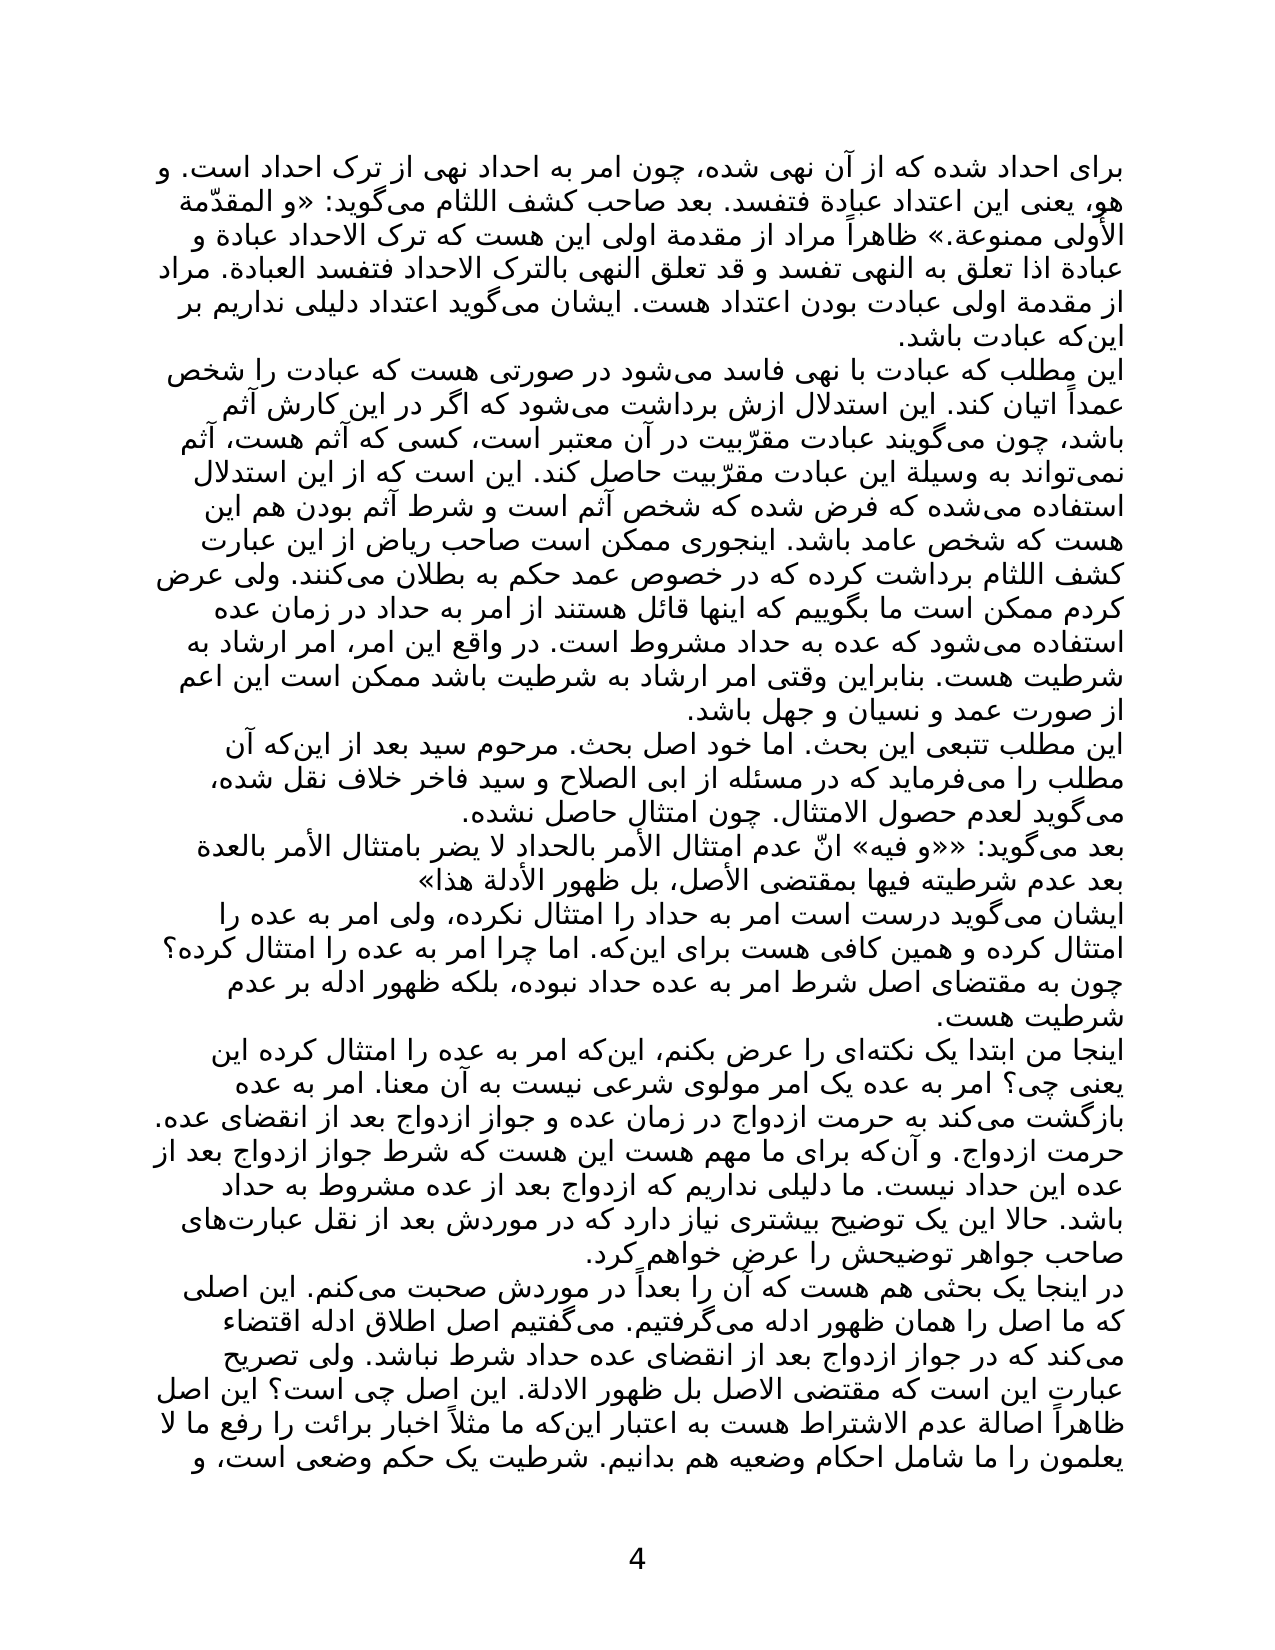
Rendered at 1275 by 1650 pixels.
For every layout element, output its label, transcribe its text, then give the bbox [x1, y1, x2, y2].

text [150, 1271, 1125, 1474]
text بعد می‌گوید: ««و فيه» انّ عدم امتثال الأمر بالحداد لا يضر بامتثال الأمر بالعدة بعد عدم شرطيته فيها بمقتضى الأصل، بل ظهور الأدلة هذا» [150, 829, 1125, 897]
text ایشان می‌گوید درست است امر به حداد را امتثال نکرده، ولی امر به عده را امتثال کرده و همین کافی هست برای این‌که. اما چرا امر به عده را امتثال کرده؟ چون به مقتضای اصل شرط امر به عده حداد نبوده، بلکه ظهور ادله بر عدم شرطیت هست. [150, 897, 1125, 1033]
text این مطلب که عبادت با نهی فاسد می‌شود در صورتی هست که عبادت را شخص عمداً اتیان کند. این استدلال ازش برداشت می‌شود که اگر در این کارش آثم باشد، چون می‌گویند عبادت مقرّبیت در آن معتبر است، کسی که آثم هست، آثم نمی‌تواند به وسیلة این عبادت مقرّبیت حاصل کند. این است که از این استدلال استفاده می‌شده که فرض شده که شخص آثم است و شرط آثم بودن هم این هست که شخص عامد باشد. اینجوری ممکن است صاحب ریاض از این عبارت کشف اللثام برداشت کرده که در خصوص عمد حکم به بطلان می‌کنند. ولی عرض کردم ممکن است ما بگوییم که اینها قائل هستند از امر به حداد در زمان عده استفاده می‌شود که عده به حداد مشروط است. در واقع این امر، امر ارشاد به شرطیت هست. بنابراین وقتی امر ارشاد به شرطیت باشد ممکن است این اعم از صورت عمد و نسیان و جهل باشد. [150, 354, 1125, 727]
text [150, 150, 1125, 354]
text اینجا من ابتدا یک نکته‌ای را عرض بکنم، این‌که امر به عده را امتثال کرده این یعنی چی؟ امر به عده یک امر مولوی شرعی نیست به آن معنا. امر به عده بازگشت می‌کند به حرمت ازدواج در زمان عده و جواز ازدواج بعد از انقضای عده. حرمت ازدواج. و آن‌که برای ما مهم هست این هست که شرط جواز ازدواج بعد از عده این حداد نیست. ما دلیلی نداریم که ازدواج بعد از عده مشروط به حداد باشد. حالا این یک توضیح بیشتری نیاز دارد که در موردش بعد از نقل عبارت‌های صاحب جواهر توضیحش را عرض خواهم کرد. [150, 1033, 1125, 1271]
text این مطلب تتبعی این بحث. اما خود اصل بحث. مرحوم سید بعد از این‌که آن مطلب را می‌فرماید که در مسئله از ابی الصلاح و سید فاخر خلاف نقل شده، می‌گوید لعدم حصول الامتثال. چون امتثال حاصل نشده. [150, 727, 1125, 829]
